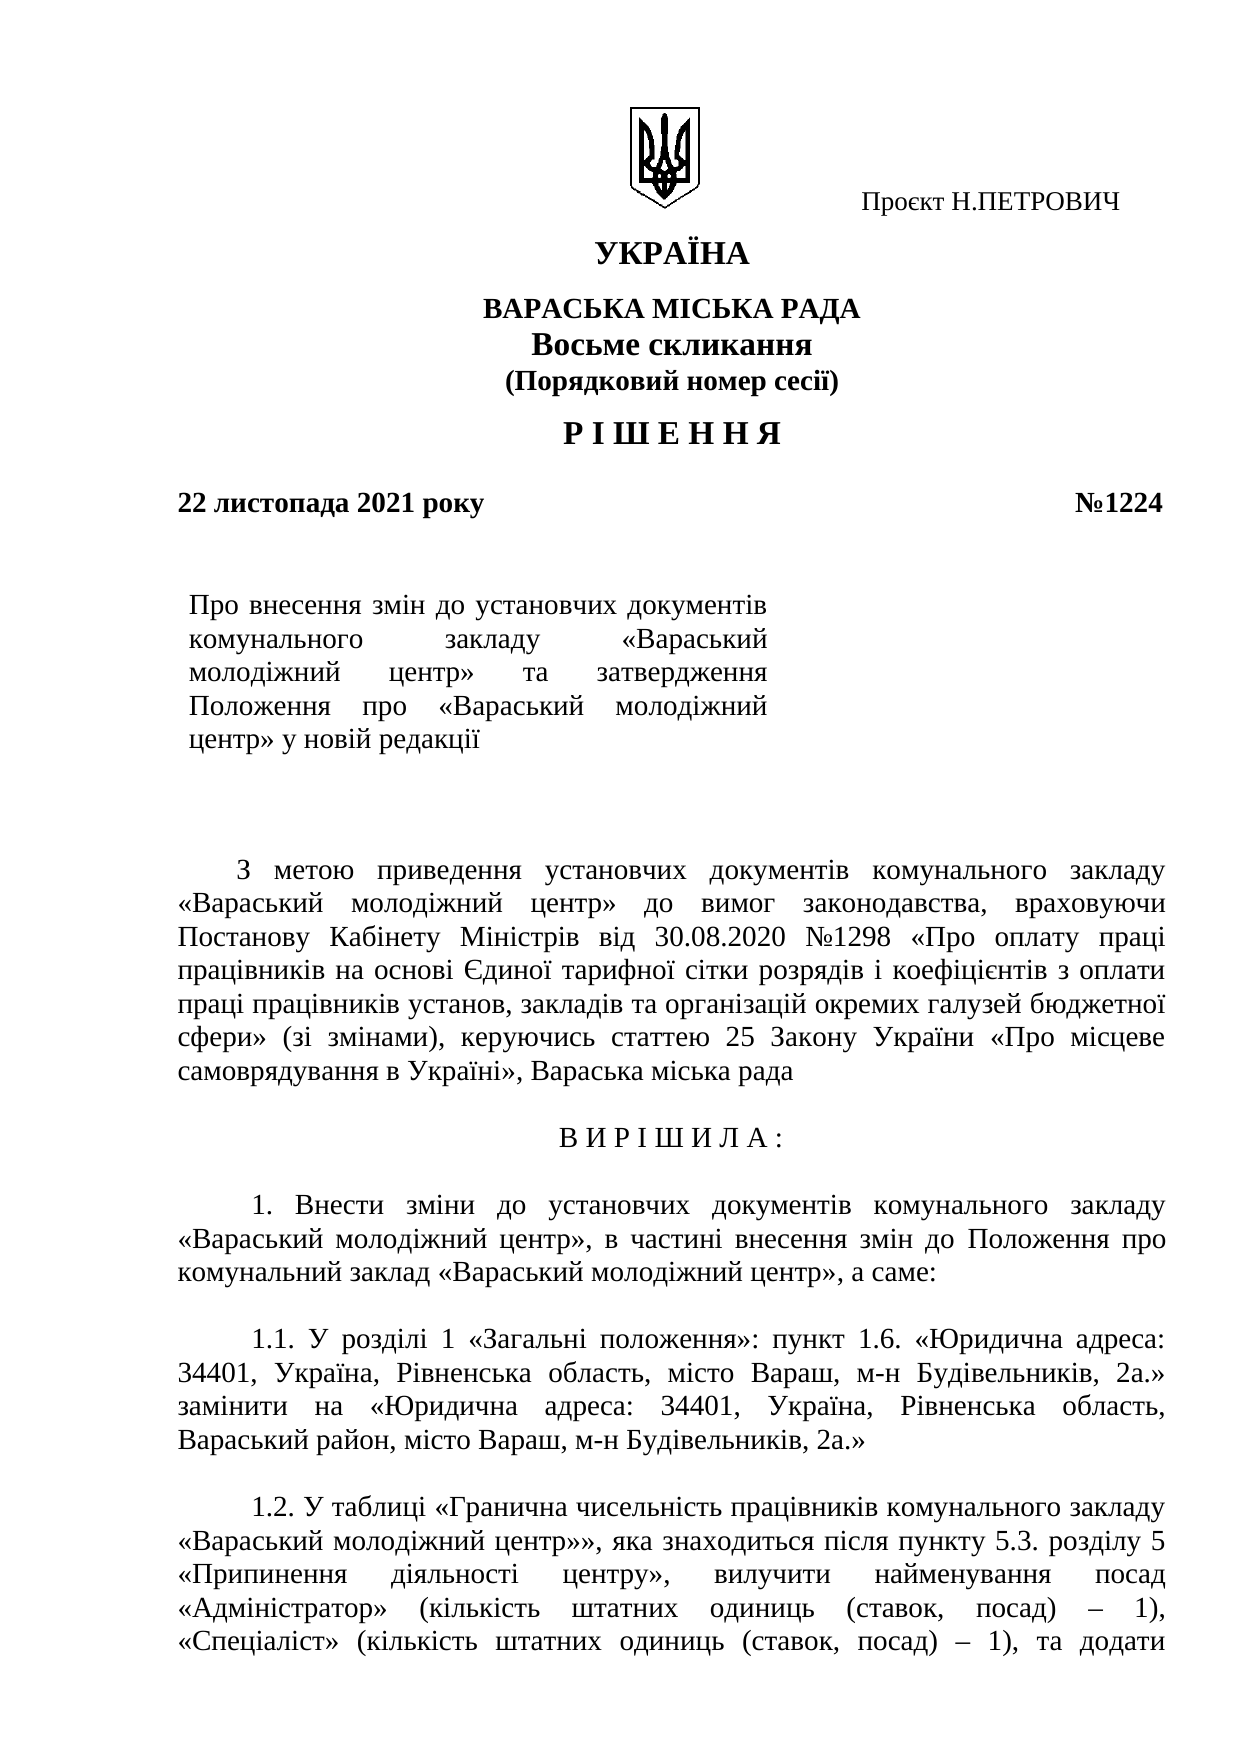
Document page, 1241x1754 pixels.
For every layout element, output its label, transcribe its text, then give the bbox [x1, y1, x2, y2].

text УКРАЇНА [177, 233, 1167, 272]
text З метою приведення установчих документів комунального закладу «Вараський молодіжний центр» до вимог законодавства, враховуючи Постанову Кабінету Міністрів від 30.08.2020 №1298 «Про оплату праці працівників на основі Єдиної тарифної сітки розрядів і коефіцієнтів з оплати праці працівників установ, закладів та організацій окремих галузей бюджетної сфери» (зі змінами), керуючись статтею 25 Закону України «Про місцеве самоврядування в Україні», Вараська міська рада [177, 852, 1167, 1087]
text Восьме скликання [177, 324, 1167, 363]
text 1. Внести зміни до установчих документів комунального закладу «Вараський молодіжний центр», в частині внесення змін до Положення про комунальний заклад «Вараський молодіжний центр», а саме: [177, 1187, 1167, 1288]
text Проєкт Н.ПЕТРОВИЧ [472, 103, 1167, 217]
text ВАРАСЬКА МІСЬКА РАДА [177, 291, 1167, 324]
table_header Про внесення змін до установчих документів комунального закладу «Вараський молодіжний центр» та затвердження Положення про «Вараський молодіжний центр» у новій редакції [177, 552, 779, 785]
text 1.1. У розділі 1 «Загальні положення»: пункт 1.6. «Юридична адреса: 34401, Україна, Рівненська область, місто Вараш, м-н Будівельників, 2а.» замінити на «Юридична адреса: 34401, Україна, Рівненська область, Вараський район, місто Вараш, м-н Будівельників, 2а.» [177, 1321, 1167, 1456]
text (Порядковий номер сесії) [177, 363, 1167, 396]
text В И Р І Ш И Л А : [177, 1120, 1164, 1154]
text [177, 1489, 1167, 1657]
text 22 листопада 2021 року №1224 [177, 485, 1167, 518]
picture [625, 102, 701, 211]
text Р І Ш Е Н Н Я [177, 413, 1167, 451]
